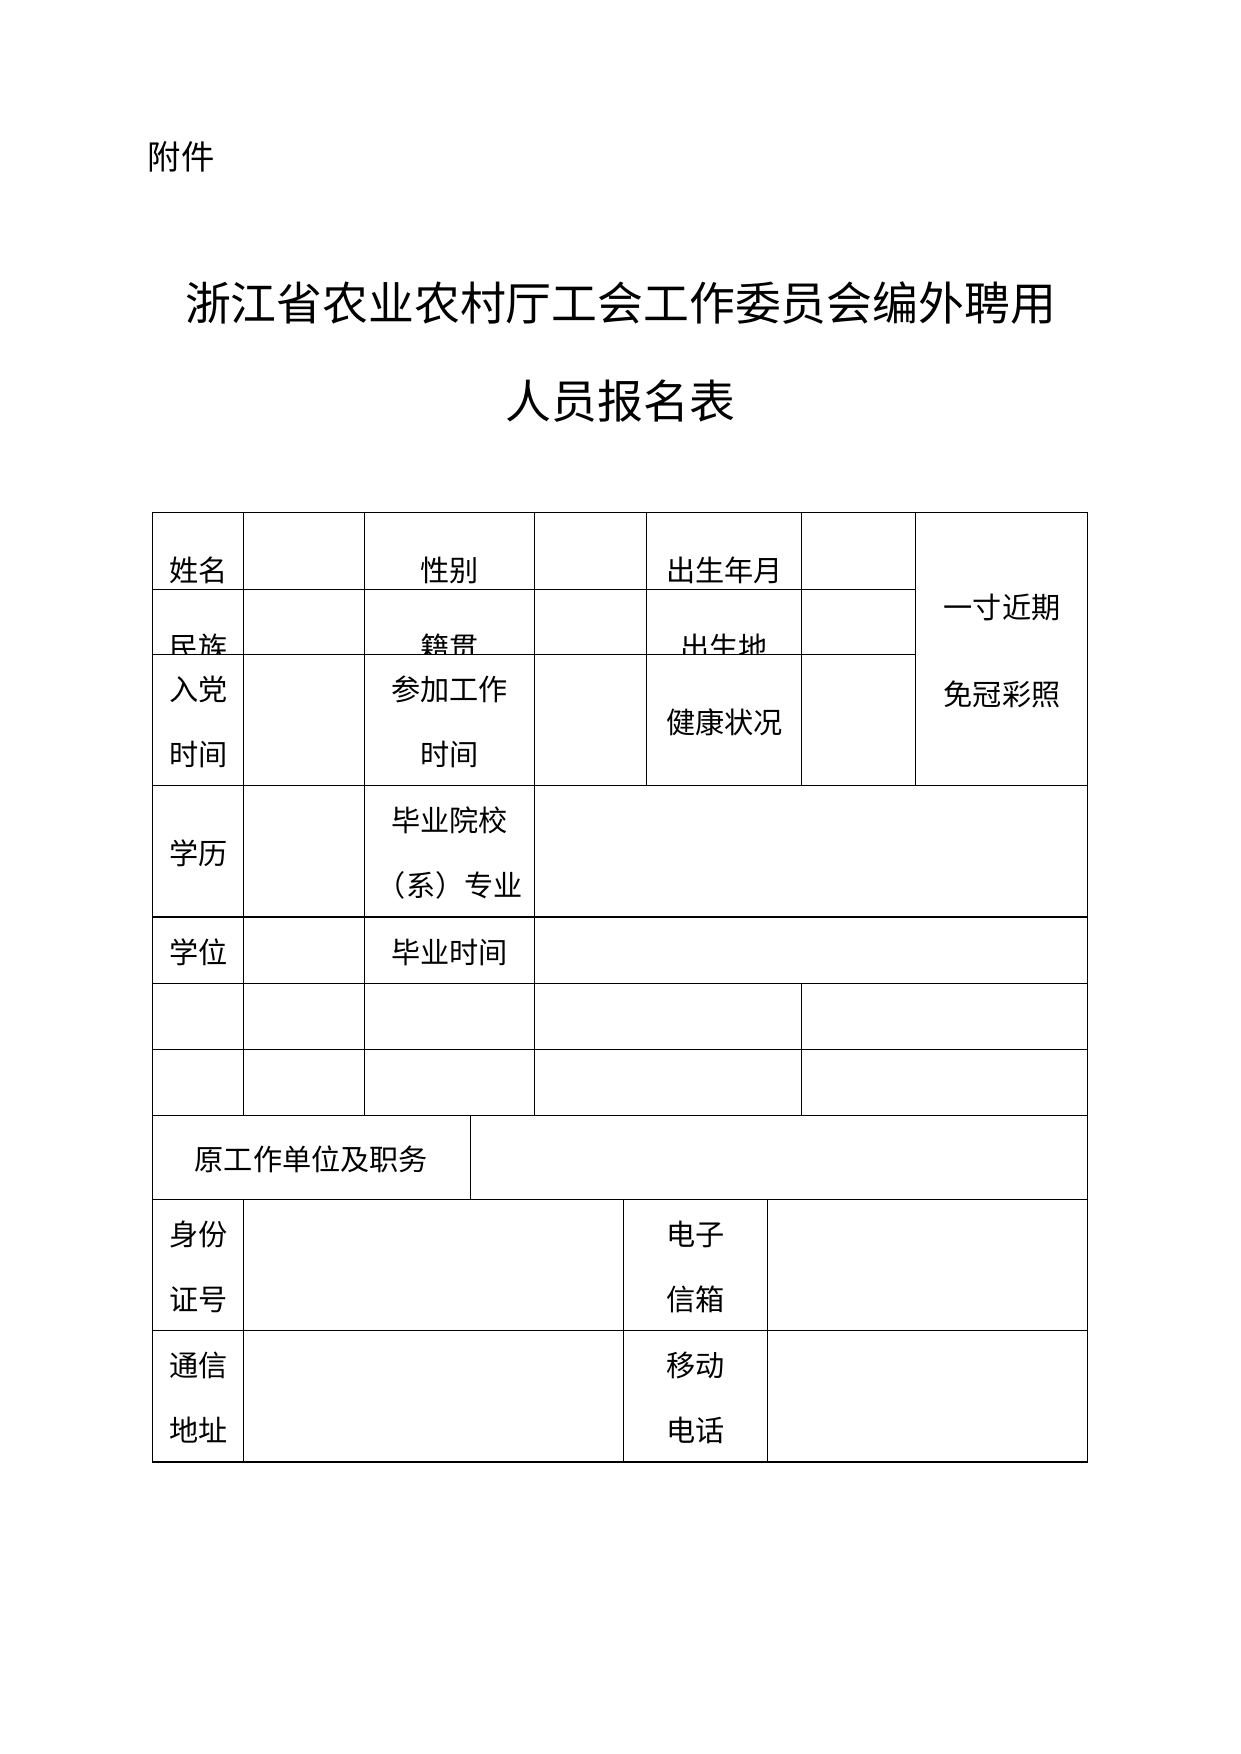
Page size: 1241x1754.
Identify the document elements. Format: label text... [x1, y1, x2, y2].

table_cell 学位 [153, 918, 243, 983]
table_cell 电子 信箱 [624, 1200, 767, 1330]
table_cell [535, 984, 801, 1049]
text 人员报名表 [148, 349, 1093, 447]
table_header 一寸近期 免冠彩照 [916, 513, 1087, 785]
table_cell 出生地 [647, 590, 801, 654]
table_cell [153, 1050, 243, 1115]
table_cell [535, 590, 646, 654]
table_header 性别 [365, 513, 534, 589]
table_cell 毕业时间 [365, 918, 534, 983]
table_cell [802, 1050, 1087, 1115]
table_cell [365, 984, 534, 1049]
table_header [802, 513, 915, 589]
table_cell [244, 1331, 623, 1461]
table_cell 原工作单位及职务 [153, 1116, 470, 1199]
table_cell [244, 1200, 623, 1330]
table_header [535, 513, 646, 589]
table_cell 入党 时间 [153, 655, 243, 785]
table_header 姓名 [153, 513, 243, 589]
table_header 出生年月 [647, 513, 801, 589]
table_cell [244, 918, 364, 983]
table_cell [768, 1331, 1087, 1461]
table_cell 身份 证号 [153, 1200, 243, 1330]
table_cell [244, 984, 364, 1049]
text 浙江省农业农村厅工会工作委员会编外聘用 [148, 252, 1093, 349]
table_cell 移动 电话 [624, 1331, 767, 1461]
table_cell 参加工作 时间 [365, 655, 534, 785]
table_cell [471, 1116, 1087, 1199]
table_cell [535, 655, 646, 785]
table_cell [244, 590, 364, 654]
table_cell [802, 590, 915, 654]
table_cell [244, 655, 364, 785]
text 附件 [148, 122, 1093, 187]
table_cell [365, 1050, 534, 1115]
table_cell [244, 786, 364, 916]
table_cell [535, 918, 1087, 983]
table_cell [244, 1050, 364, 1115]
table_cell 通信 地址 [153, 1331, 243, 1461]
table_cell [535, 786, 1087, 916]
table_cell 籍贯 [365, 590, 534, 654]
table_cell [535, 1050, 801, 1115]
table_cell [768, 1200, 1087, 1330]
table_cell [802, 655, 915, 785]
table_header [244, 513, 364, 589]
table_cell 民族 [153, 590, 243, 654]
table_cell 毕业院校（系）专业 [365, 786, 534, 916]
table_cell [153, 984, 243, 1049]
table_cell 学历 [153, 786, 243, 916]
table_cell [802, 984, 1087, 1049]
table_cell 健康状况 [647, 655, 801, 785]
